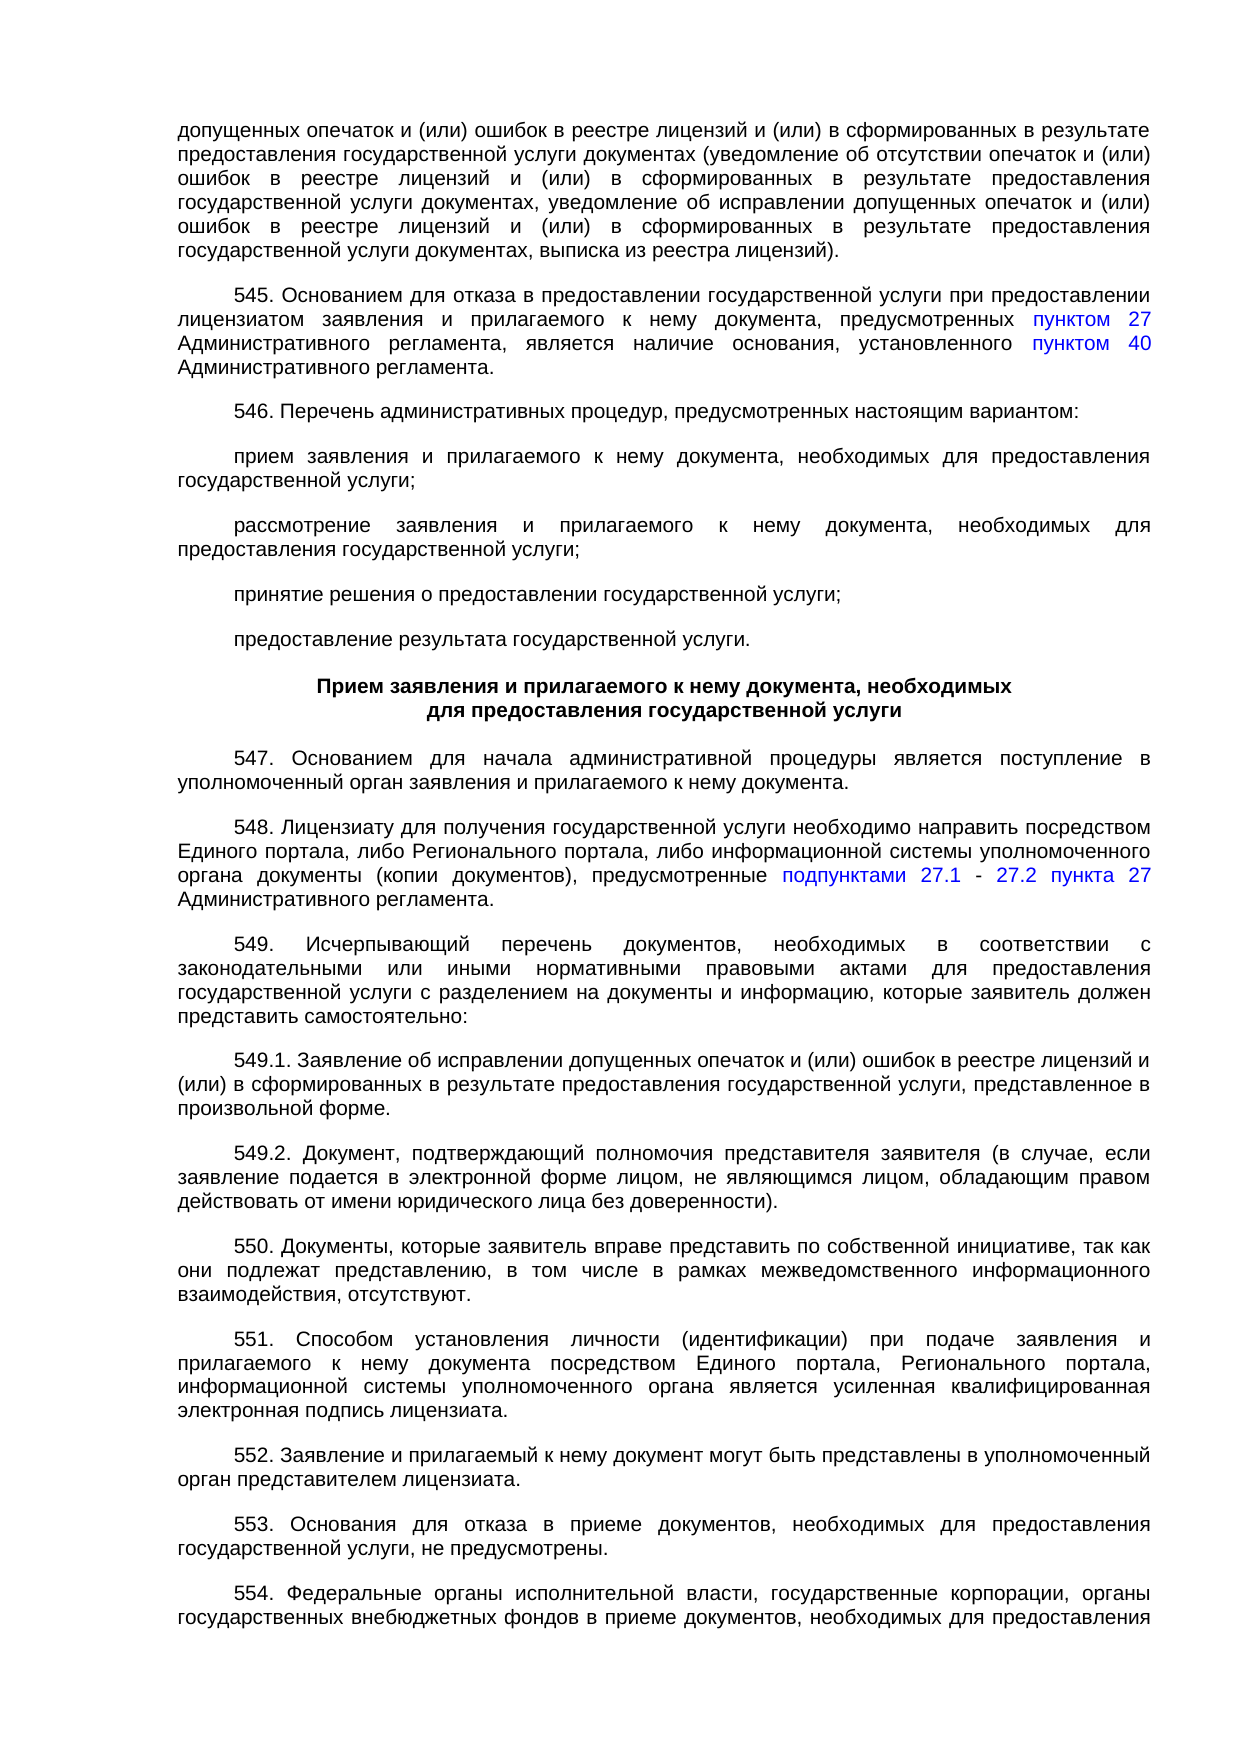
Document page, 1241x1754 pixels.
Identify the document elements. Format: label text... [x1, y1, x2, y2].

text 545. Основанием для отказа в предоставлении государственной услуги при предоставлении лицензиатом заявления и прилагаемого к нему документа, предусмотренных пунктом 27 Административного регламента, является наличие основания, установленного пунктом 40 Административного регламента. [177, 283, 1152, 378]
text 553. Основания для отказа в приеме документов, необходимых для предоставления государственной услуги, не предусмотрены. [177, 1512, 1152, 1560]
text 547. Основанием для начала административной процедуры является поступление в уполномоченный орган заявления и прилагаемого к нему документа. [177, 746, 1152, 794]
text 549.2. Документ, подтверждающий полномочия представителя заявителя (в случае, если заявление подается в электронной форме лицом, не являющимся лицом, обладающим правом действовать от имени юридического лица без доверенности). [177, 1141, 1152, 1213]
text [177, 118, 1152, 262]
text 550. Документы, которые заявитель вправе представить по собственной инициативе, так как они подлежат представлению, в том числе в рамках межведомственного информационного взаимодействия, отсутствуют. [177, 1234, 1152, 1306]
text рассмотрение заявления и прилагаемого к нему документа, необходимых для предоставления государственной услуги; [177, 513, 1152, 561]
title Прием заявления и прилагаемого к нему документа, необходимых [177, 674, 1152, 698]
text 552. Заявление и прилагаемый к нему документ могут быть представлены в уполномоченный орган представителем лицензиата. [177, 1443, 1152, 1491]
text предоставление результата государственной услуги. [177, 626, 1152, 650]
text принятие решения о предоставлении государственной услуги; [177, 582, 1152, 606]
text 551. Способом установления личности (идентификации) при подаче заявления и прилагаемого к нему документа посредством Единого портала, Регионального портала, информационной системы уполномоченного органа является усиленная квалифицированная электронная подпись лицензиата. [177, 1326, 1152, 1422]
title для предоставления государственной услуги [177, 698, 1152, 722]
text 549.1. Заявление об исправлении допущенных опечаток и (или) ошибок в реестре лицензий и (или) в сформированных в результате предоставления государственной услуги, представленное в произвольной форме. [177, 1048, 1152, 1120]
text 546. Перечень административных процедур, предусмотренных настоящим вариантом: [177, 399, 1152, 423]
text 548. Лицензиату для получения государственной услуги необходимо направить посредством Единого портала, либо Регионального портала, либо информационной системы уполномоченного органа документы (копии документов), предусмотренные подпунктами 27.1 - 27.2 пункта 27 Административного регламента. [177, 815, 1152, 911]
text прием заявления и прилагаемого к нему документа, необходимых для предоставления государственной услуги; [177, 444, 1152, 492]
text 549. Исчерпывающий перечень документов, необходимых в соответствии с законодательными или иными нормативными правовыми актами для предоставления государственной услуги с разделением на документы и информацию, которые заявитель должен представить самостоятельно: [177, 932, 1152, 1027]
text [177, 1581, 1152, 1628]
